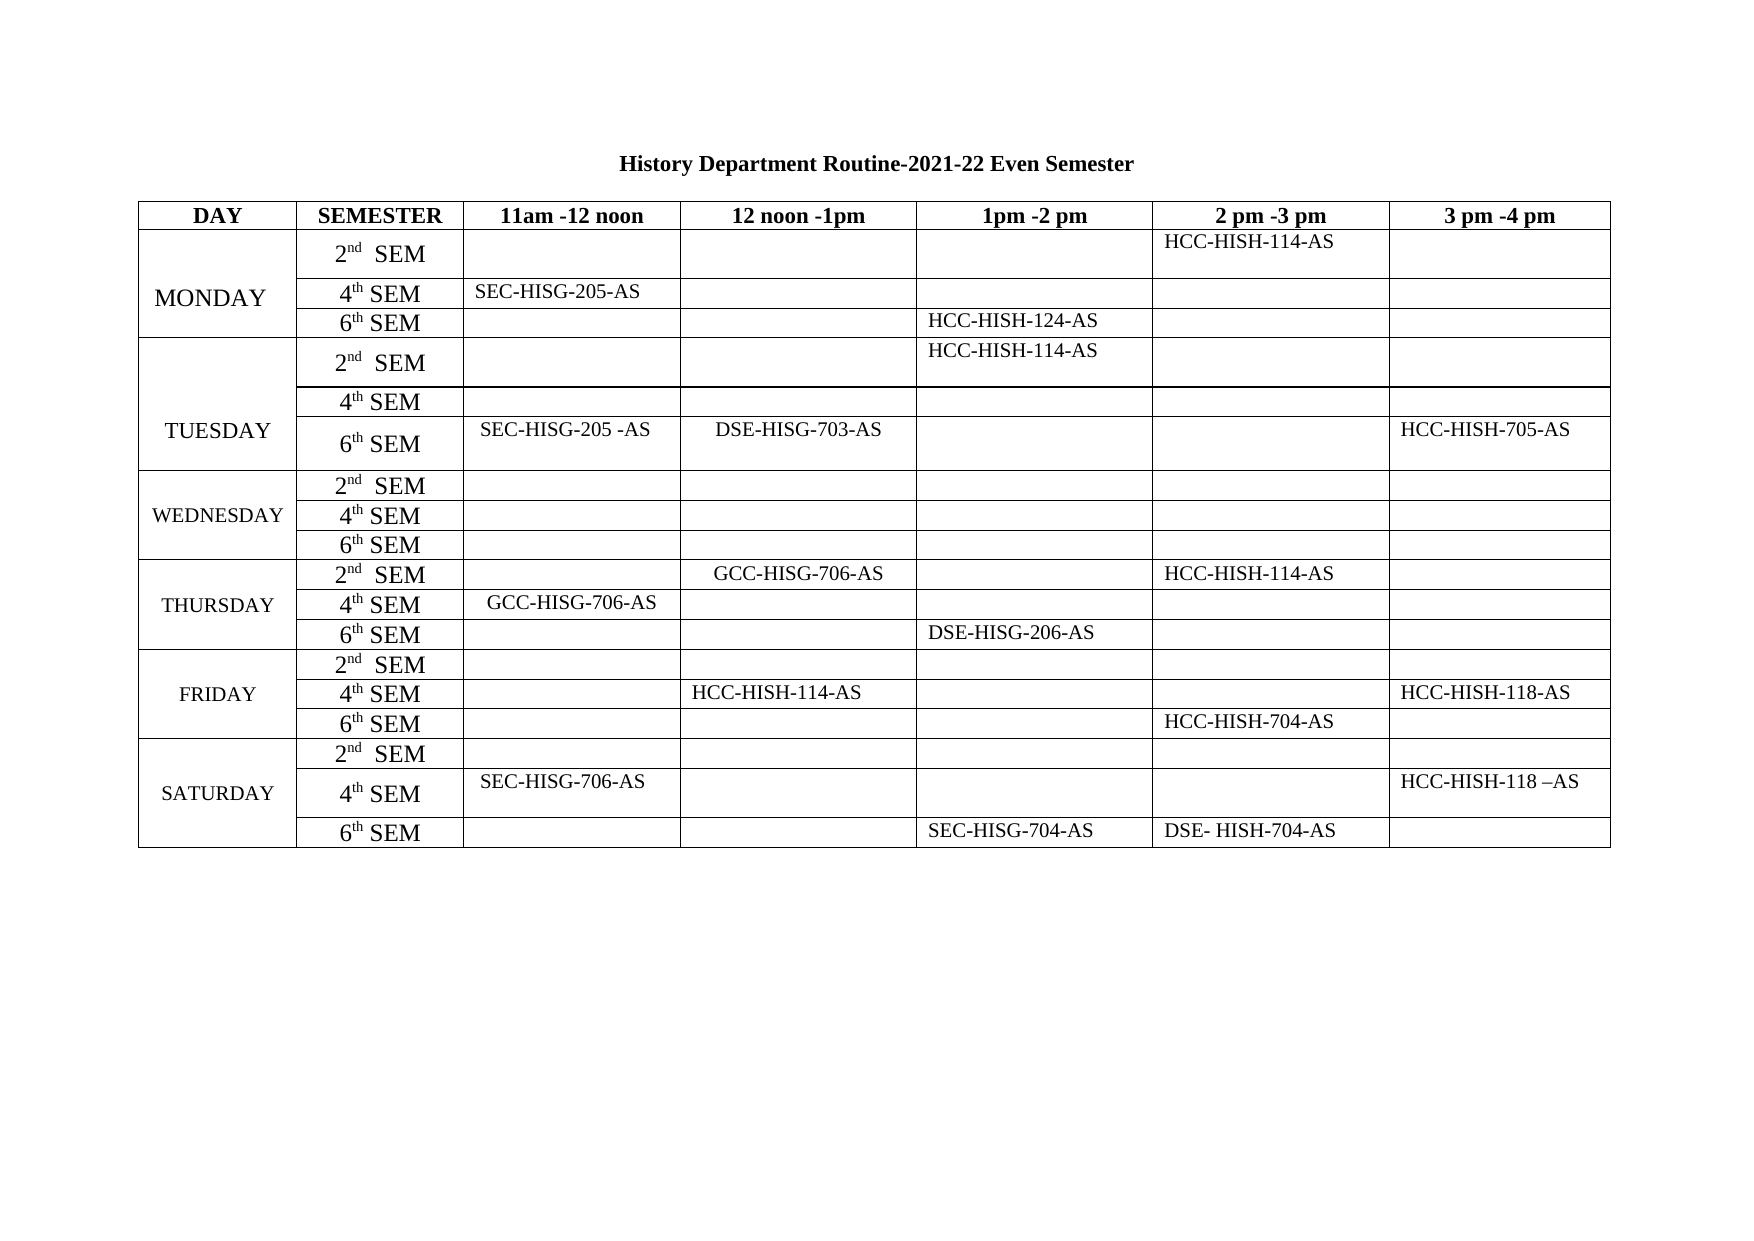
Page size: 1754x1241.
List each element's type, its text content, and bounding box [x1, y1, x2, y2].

table_cell THURSDAY [139, 560, 296, 649]
table_cell [1390, 388, 1610, 416]
table_cell [1390, 650, 1610, 678]
table_cell [464, 620, 680, 649]
table_cell SEC-HISG-205-AS [464, 279, 680, 307]
table_cell [917, 590, 1152, 619]
table_cell [917, 230, 1152, 278]
table_cell [464, 230, 680, 278]
table_cell [681, 230, 916, 278]
table_cell [917, 680, 1152, 708]
table_cell [464, 560, 680, 589]
table_cell 6th SEM [297, 531, 463, 559]
table_cell [1390, 338, 1610, 386]
table_cell GCC-HISG-706-AS [681, 560, 916, 589]
table_cell [464, 338, 680, 386]
table_cell [1153, 650, 1389, 678]
table_cell [681, 590, 916, 619]
table_cell [917, 471, 1152, 500]
table_cell [1390, 709, 1610, 738]
table_cell 2nd SEM [297, 650, 463, 678]
table_cell [917, 417, 1152, 470]
table_cell [1153, 501, 1389, 529]
table_cell 2nd SEM [297, 471, 463, 500]
table_cell 4th SEM [297, 279, 463, 307]
table_cell [1153, 471, 1389, 500]
table_cell [464, 388, 680, 416]
table_cell HCC-HISH-124-AS [917, 309, 1152, 337]
table_cell [681, 309, 916, 337]
table_cell 4th SEM [297, 388, 463, 416]
table_cell [681, 739, 916, 768]
table_cell 4th SEM [297, 501, 463, 529]
table_header 11am -12 noon [464, 202, 680, 228]
table_cell [681, 471, 916, 500]
table_header SEMESTER [297, 202, 463, 228]
table_cell MONDAY [139, 230, 296, 337]
table_cell [1153, 680, 1389, 708]
table_cell HCC-HISH-705-AS [1390, 417, 1610, 470]
table_cell HCC-HISH-114-AS [1153, 560, 1389, 589]
table_cell [917, 531, 1152, 559]
table_cell SEC-HISG-205 -AS [464, 417, 680, 470]
table_cell [1390, 531, 1610, 559]
table_cell DSE-HISG-703-AS [681, 417, 916, 470]
table_cell [917, 560, 1152, 589]
table_cell [1153, 388, 1389, 416]
table_cell 4th SEM [297, 590, 463, 619]
table_cell FRIDAY [139, 650, 296, 738]
table_cell [464, 739, 680, 768]
table_cell [681, 769, 916, 817]
table_cell [1153, 309, 1389, 337]
table_cell HCC-HISH-114-AS [1153, 230, 1389, 278]
table_cell [1153, 769, 1389, 817]
table_cell [464, 680, 680, 708]
table_cell 2nd SEM [297, 739, 463, 768]
table_cell [1390, 739, 1610, 768]
table_cell [1390, 501, 1610, 529]
table_cell 2nd SEM [297, 230, 463, 278]
table_cell [464, 471, 680, 500]
table_cell [1390, 230, 1610, 278]
table_cell [681, 501, 916, 529]
table_cell [1153, 417, 1389, 470]
table_cell [1153, 739, 1389, 768]
table_cell [917, 388, 1152, 416]
table_cell [917, 501, 1152, 529]
table_cell [1390, 590, 1610, 619]
table_header DAY [139, 202, 296, 228]
table_cell [1153, 531, 1389, 559]
table_cell [681, 279, 916, 307]
table_cell 6th SEM [297, 709, 463, 738]
table_cell [1390, 560, 1610, 589]
table_cell [1390, 279, 1610, 307]
table_cell [681, 531, 916, 559]
table_cell [917, 650, 1152, 678]
table_cell HCC-HISH-118 –AS [1390, 769, 1610, 817]
table_cell [464, 309, 680, 337]
table_cell [1153, 620, 1389, 649]
table_cell [464, 501, 680, 529]
table_cell 6th SEM [297, 309, 463, 337]
table_cell [1390, 818, 1610, 847]
table_cell [917, 739, 1152, 768]
table_cell [917, 279, 1152, 307]
table_cell 6th SEM [297, 417, 463, 470]
table_cell [1390, 471, 1610, 500]
table_cell [681, 709, 916, 738]
table_cell DSE- HISH-704-AS [1153, 818, 1389, 847]
table_cell GCC-HISG-706-AS [464, 590, 680, 619]
table_cell DSE-HISG-206-AS [917, 620, 1152, 649]
table_cell 4th SEM [297, 680, 463, 708]
table_cell SEC-HISG-704-AS [917, 818, 1152, 847]
table_cell [681, 818, 916, 847]
table_header 3 pm -4 pm [1390, 202, 1610, 228]
table_cell HCC-HISH-118-AS [1390, 680, 1610, 708]
table_cell SEC-HISG-706-AS [464, 769, 680, 817]
table_cell [1153, 590, 1389, 619]
table_cell [1153, 279, 1389, 307]
table_cell [464, 818, 680, 847]
table_cell HCC-HISH-114-AS [681, 680, 916, 708]
table_cell HCC-HISH-704-AS [1153, 709, 1389, 738]
table_cell [681, 388, 916, 416]
table_cell [681, 338, 916, 386]
table_cell [464, 531, 680, 559]
table_header 2 pm -3 pm [1153, 202, 1389, 228]
text History Department Routine-2021-22 Even Semester [150, 150, 1604, 176]
table_cell TUESDAY [139, 338, 296, 470]
table_cell [464, 650, 680, 678]
table_cell [464, 709, 680, 738]
table_cell [917, 709, 1152, 738]
table_cell 2nd SEM [297, 338, 463, 386]
table_cell 6th SEM [297, 818, 463, 847]
table_cell [917, 769, 1152, 817]
table_header 12 noon -1pm [681, 202, 916, 228]
table_cell [1153, 338, 1389, 386]
table_cell SATURDAY [139, 739, 296, 847]
table_cell 6th SEM [297, 620, 463, 649]
table_cell HCC-HISH-114-AS [917, 338, 1152, 386]
table_cell [1390, 309, 1610, 337]
table_cell [1390, 620, 1610, 649]
table_cell 2nd SEM [297, 560, 463, 589]
table_cell [681, 650, 916, 678]
table_cell WEDNESDAY [139, 471, 296, 559]
table_cell 4th SEM [297, 769, 463, 817]
table_cell [681, 620, 916, 649]
table_header 1pm -2 pm [917, 202, 1152, 228]
